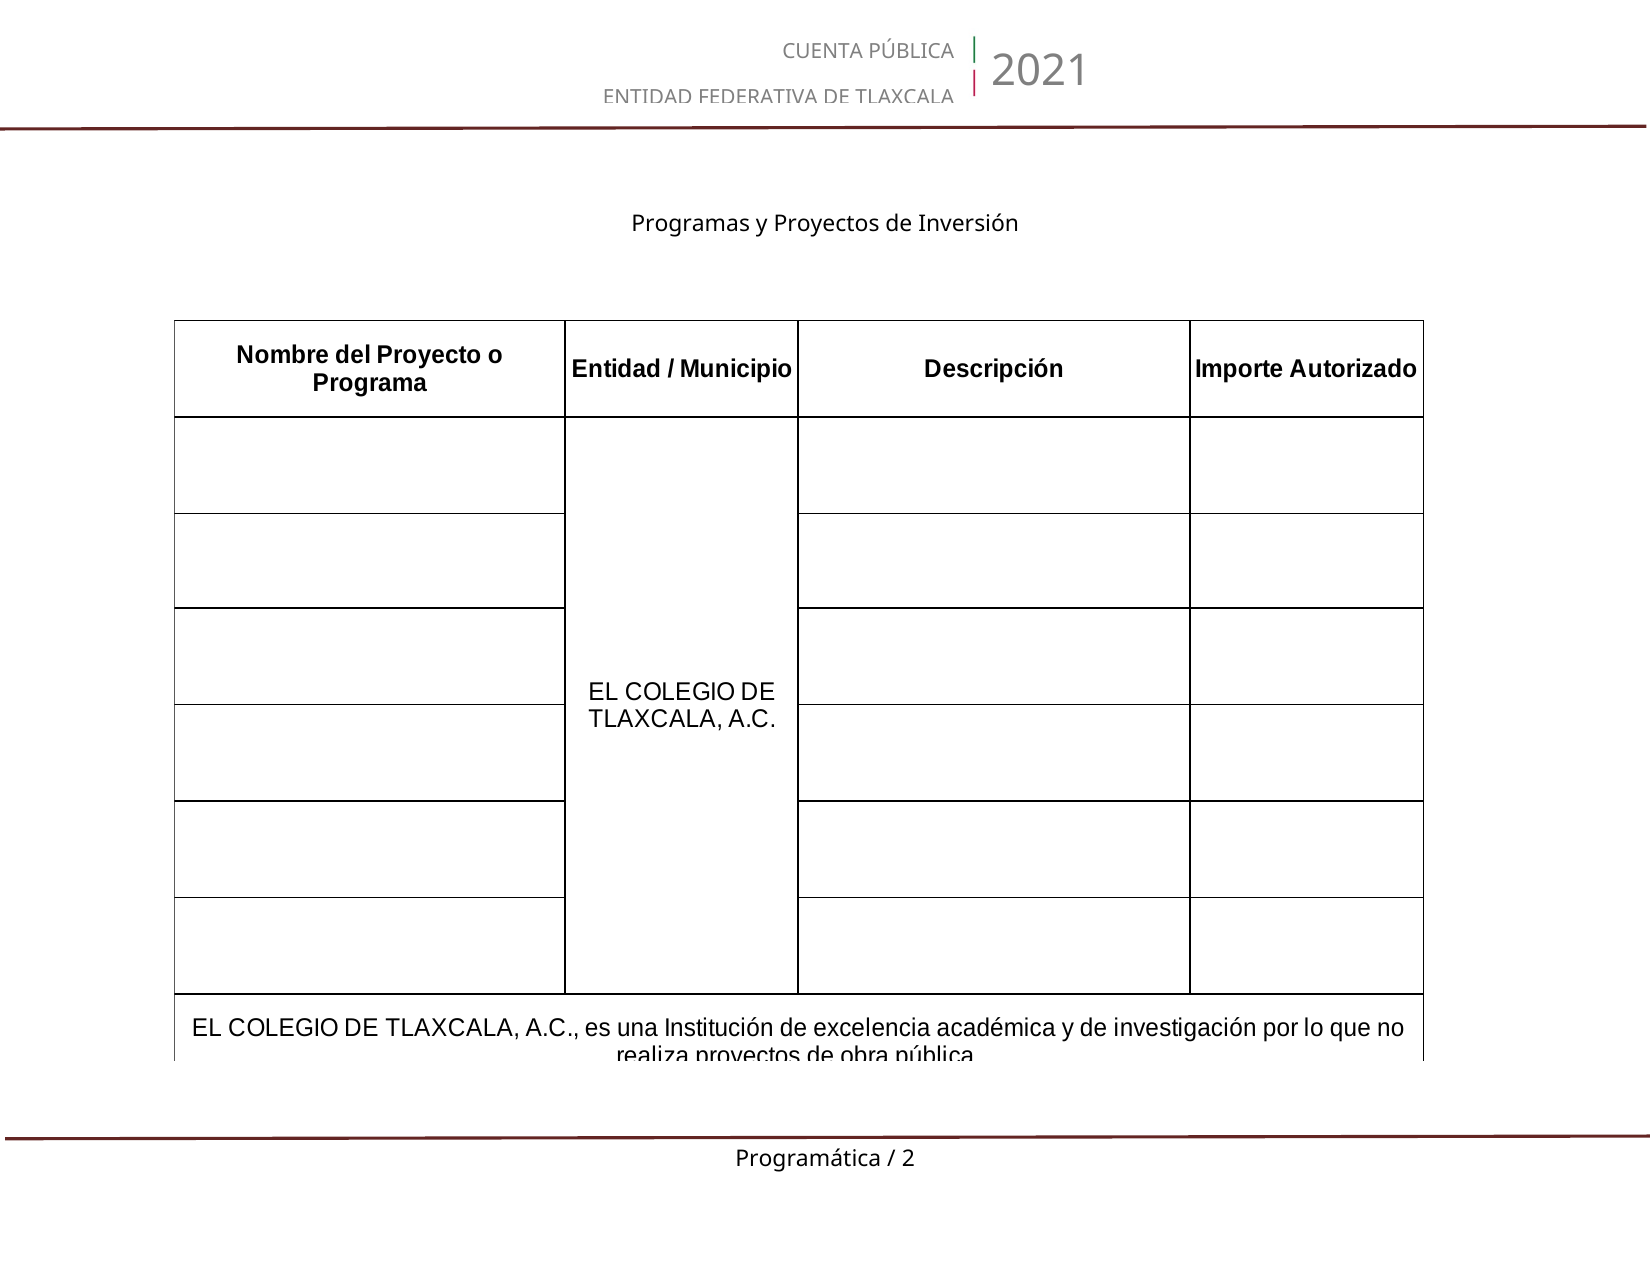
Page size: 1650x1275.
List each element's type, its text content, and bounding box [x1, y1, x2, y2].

text Programas y Proyectos de Inversión [112, 207, 1537, 238]
picture [968, 28, 985, 99]
